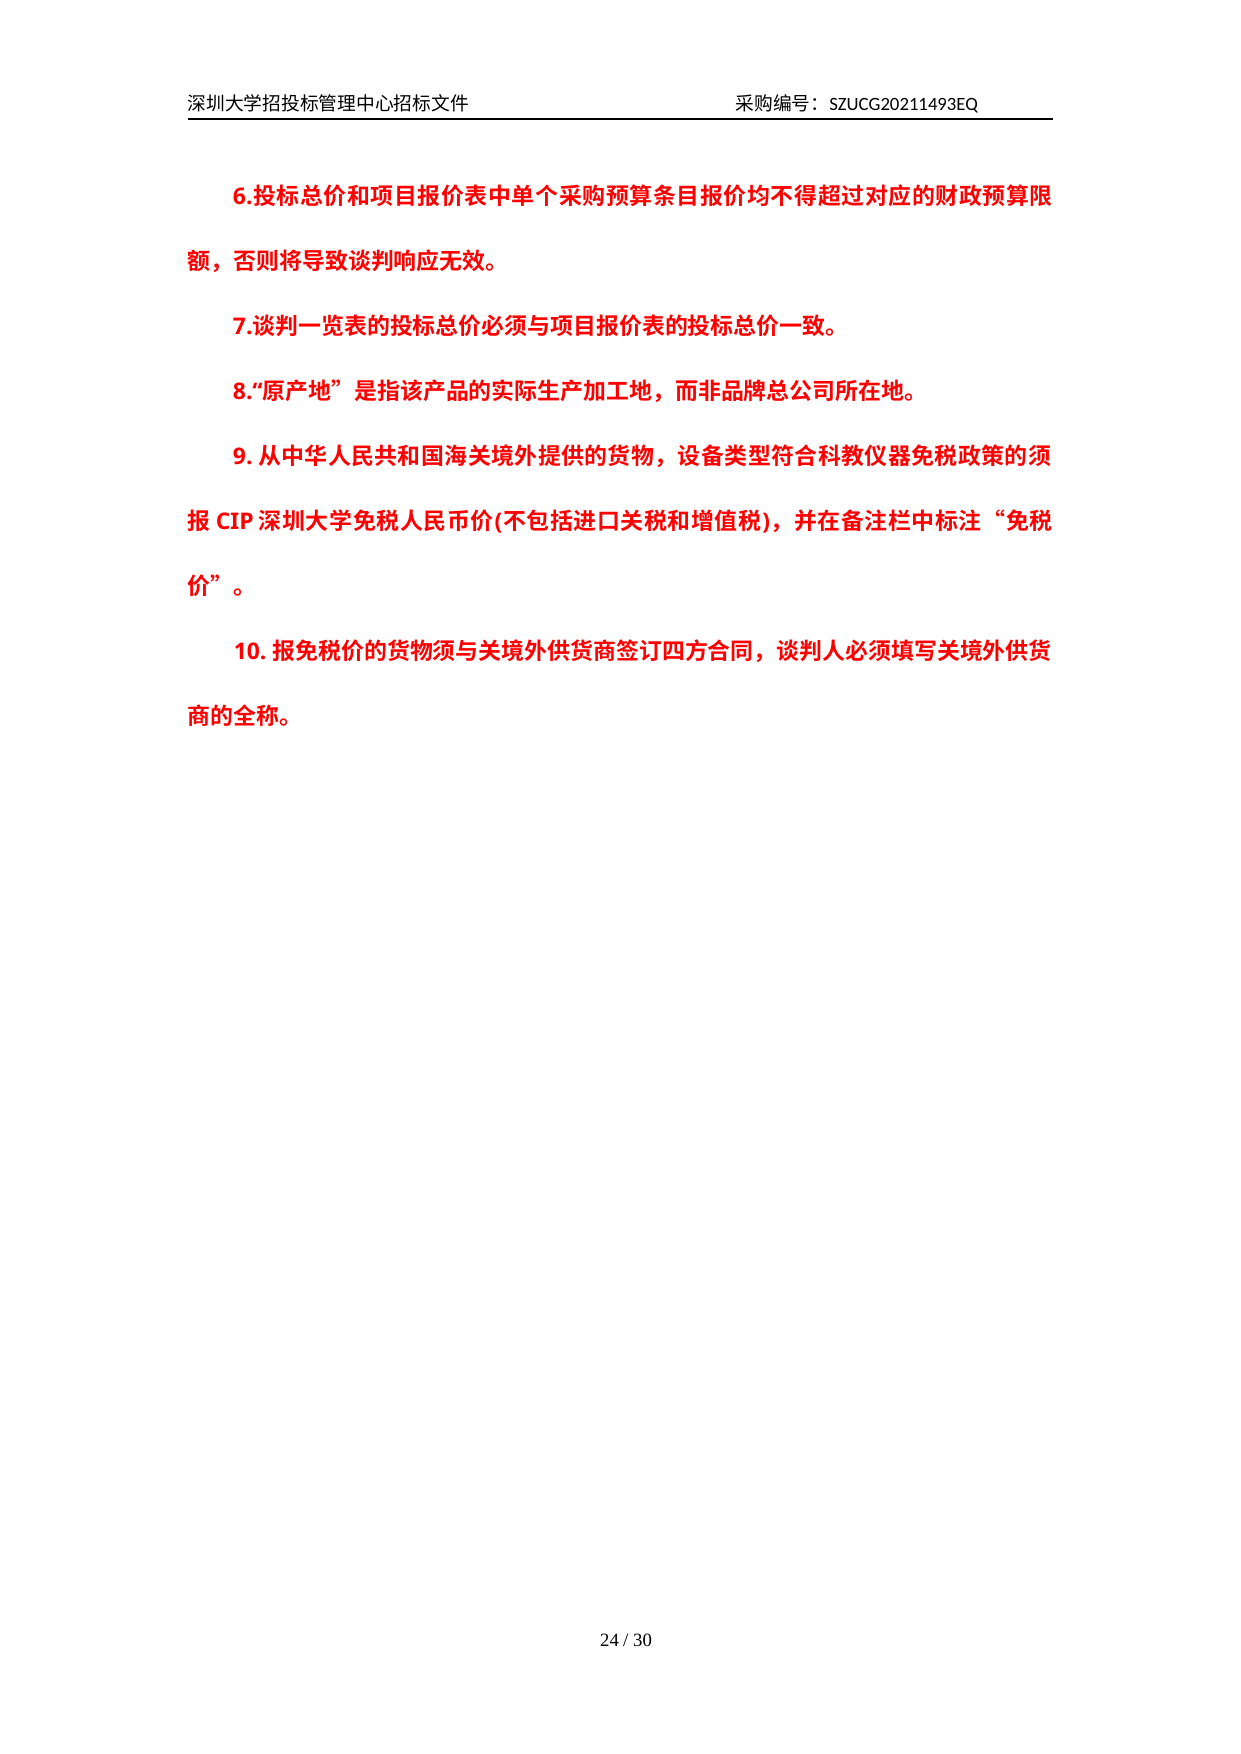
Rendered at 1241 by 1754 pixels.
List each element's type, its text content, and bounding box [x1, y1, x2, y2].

text 8.“原产地”是指该产品的实际生产加工地，而非品牌总公司所在地。 [187, 357, 1053, 422]
text 7.谈判一览表的投标总价必须与项目报价表的投标总价一致。 [187, 292, 1053, 357]
text 6.投标总价和项目报价表中单个采购预算条目报价均不得超过对应的财政预算限额，否则将导致谈判响应无效。 [187, 162, 1053, 292]
text 10. 报免税价的货物须与关境外供货商签订四方合同，谈判人必须填写关境外供货商的全称。 [187, 617, 1053, 747]
text 9. 从中华人民共和国海关境外提供的货物，设备类型符合科教仪器免税政策的须报CIP深圳大学免税人民币价(不包括进口关税和增值税)，并在备注栏中标注“免税价”。 [187, 422, 1053, 617]
